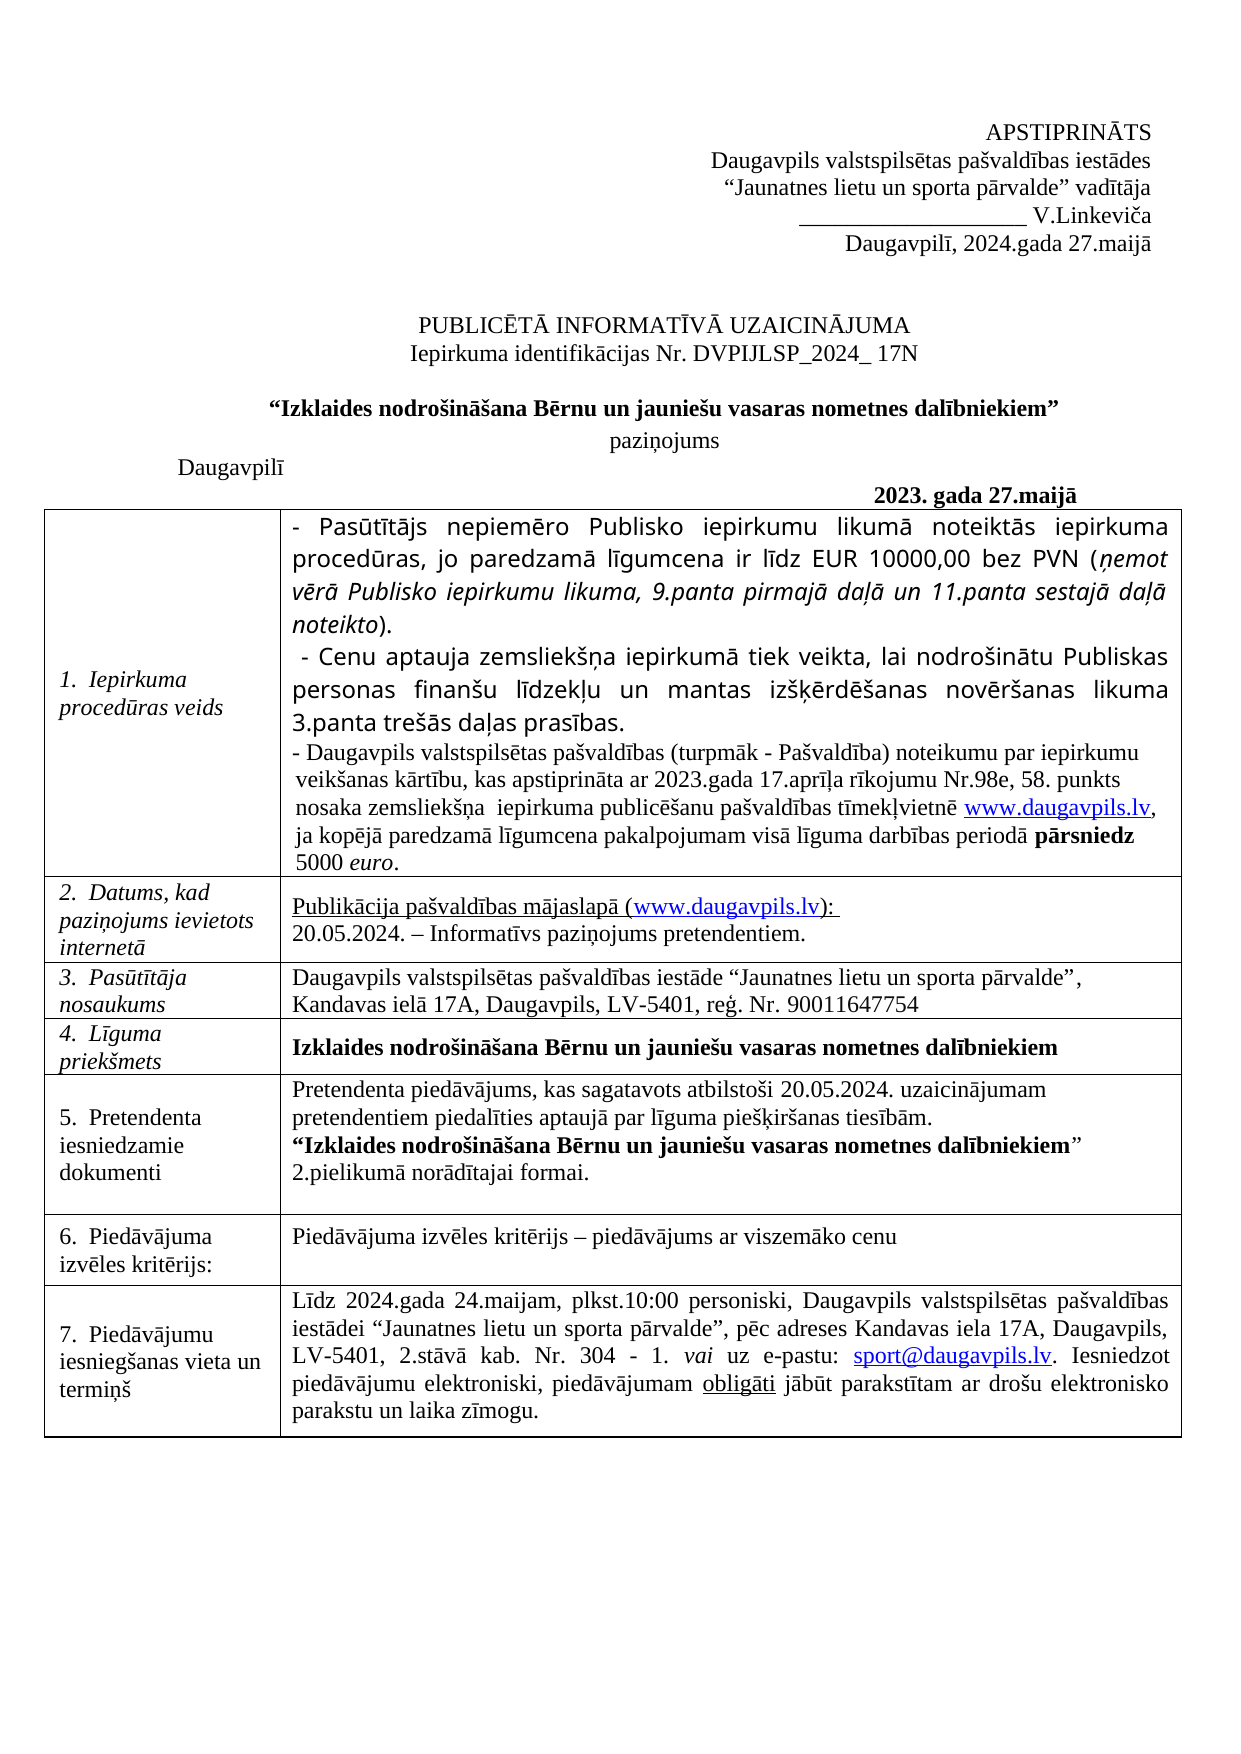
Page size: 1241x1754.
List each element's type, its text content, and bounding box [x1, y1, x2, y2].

table_cell Pretendenta piedāvājums, kas sagatavots atbilstoši 20.05.2024. uzaicinājumam pretendentiem piedalīties aptaujā par līguma piešķiršanas tiesībām. “Izklaides nodrošināšana Bērnu un jauniešu vasaras nometnes dalībniekiem” 2.pielikumā norādītajai formai. [281, 1075, 1181, 1213]
text “Jaunatnes lietu un sporta pārvalde” vadītāja [177, 173, 1152, 201]
table_cell Pasūtītāja nosaukums [45, 963, 280, 1018]
table_cell Piedāvājuma izvēles kritērijs: [45, 1215, 280, 1285]
text ___________________ V.Linkeviča [177, 201, 1152, 228]
table_header - Pasūtītājs nepiemēro Publisko iepirkumu likumā noteiktās iepirkuma procedūras, jo paredzamā līgumcena ir līdz EUR 10000,00 bez PVN (ņemot vērā Publisko iepirkumu likuma, 9.panta pirmajā daļā un 11.panta sestajā daļā noteikto). - Cenu aptauja zemsliekšņa iepirkumā tiek veikta, lai nodrošinātu Publiskas personas finanšu līdzekļu un mantas izšķērdēšanas novēršanas likuma 3.panta trešās daļas prasības. - Daugavpils valstspilsētas pašvaldības (turpmāk - Pašvaldība) noteikumu par iepirkumu veikšanas kārtību, kas apstiprināta ar 2023.gada 17.aprīļa rīkojumu Nr.98e, 58. punkts nosaka zemsliekšņa iepirkuma publicēšanu pašvaldības tīmekļvietnē www.daugavpils.lv, ja kopējā paredzamā līgumcena pakalpojumam visā līguma darbības periodā pārsniedz 5000 euro. [281, 510, 1181, 876]
text Iepirkuma identifikācijas Nr. DVPIJLSP_2024_ 17N [177, 339, 1152, 367]
table_cell Pretendenta iesniedzamie dokumenti [45, 1075, 280, 1213]
text apstiprinĀts Daugavpils valstspilsētas pašvaldības iestādes [177, 118, 1152, 173]
table_cell Izklaides nodrošināšana Bērnu un jauniešu vasaras nometnes dalībniekiem [281, 1019, 1181, 1074]
table_cell Publikācija pašvaldības mājaslapā (www.daugavpils.lv): 20.05.2024. – Informatīvs paziņojums pretendentiem. [281, 877, 1181, 962]
table_cell Līdz 2024.gada 24.maijam, plkst.10:00 personiski, Daugavpils valstspilsētas pašvaldības iestādei “Jaunatnes lietu un sporta pārvalde”, pēc adreses Kandavas iela 17A, Daugavpils, LV-5401, 2.stāvā kab. Nr. 304 - 1. vai uz e-pastu: sport@daugavpils.lv. Iesniedzot piedāvājumu elektroniski, piedāvājumam obligāti jābūt parakstītam ar drošu elektronisko parakstu un laika zīmogu. [281, 1286, 1181, 1436]
table_header Iepirkuma procedūras veids [45, 510, 280, 876]
table_cell Daugavpils valstspilsētas pašvaldības iestāde “Jaunatnes lietu un sporta pārvalde”, Kandavas ielā 17A, Daugavpils, LV-5401, reģ. Nr. 90011647754 [281, 963, 1181, 1018]
table_cell Piedāvājumu iesniegšanas vieta un termiņš [45, 1286, 280, 1436]
text Daugavpilī, 2024.gada 27.maijā [177, 228, 1152, 256]
table_cell Datums, kad paziņojums ievietots internetā [45, 877, 280, 962]
text paziņojums [177, 426, 1152, 453]
text Daugavpilī 2023. gada 27.maijā [177, 453, 1152, 509]
table_cell Piedāvājuma izvēles kritērijs – piedāvājums ar viszemāko cenu [281, 1215, 1181, 1285]
text PUBLICĒTĀ INFORMATĪVĀ UZAICINĀJUMA [177, 311, 1152, 339]
text “Izklaides nodrošināšana Bērnu un jauniešu vasaras nometnes dalībniekiem” [177, 394, 1152, 422]
table_cell Līguma priekšmets [45, 1019, 280, 1074]
